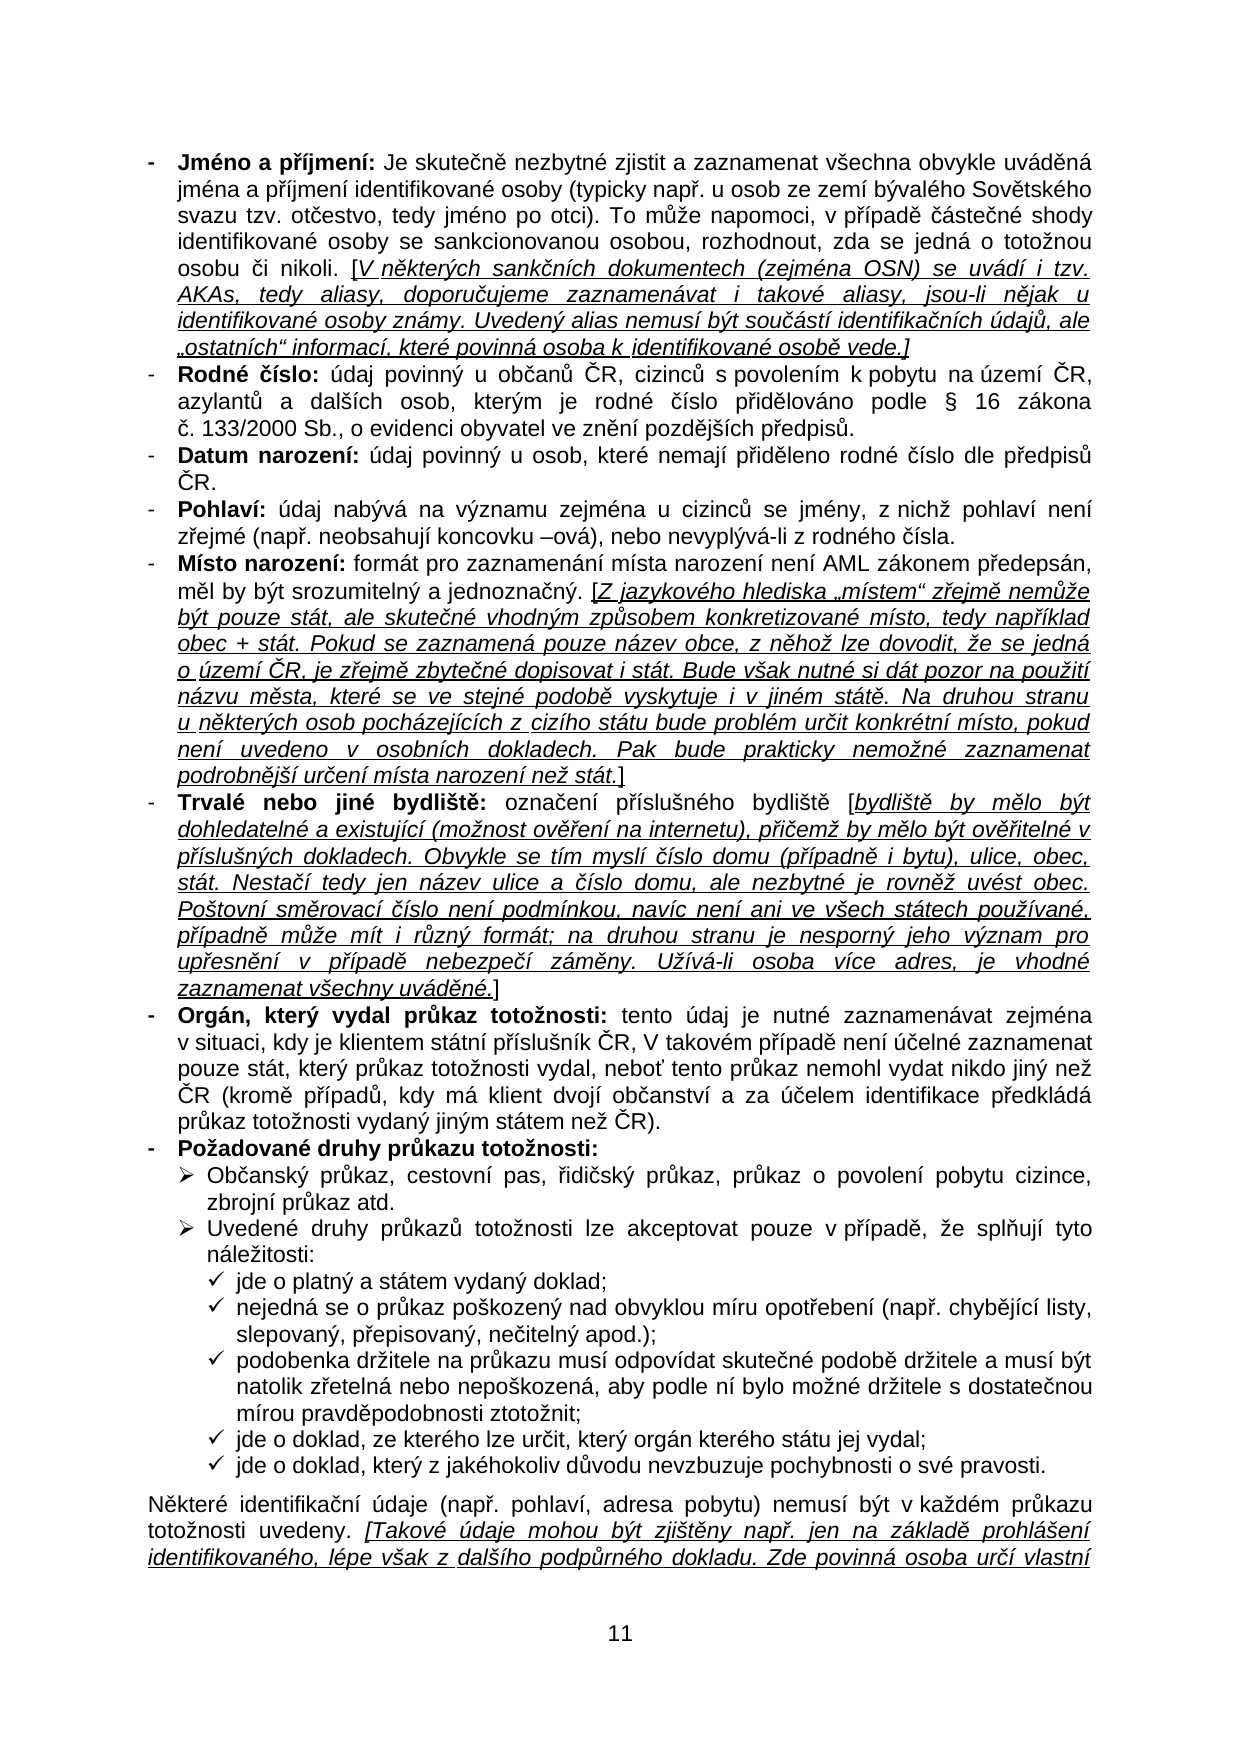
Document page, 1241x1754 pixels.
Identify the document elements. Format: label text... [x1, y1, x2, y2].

list Trvalé nebo jiné bydliště: označení příslušného bydliště [bydliště by mělo být dohledatelné a existující (možnost ověření na internetu), přičemž by mělo být ověřitelné v příslušných dokladech. Obvykle se tím myslí číslo domu (případně i bytu), ulice, obec, stát. Nestačí tedy jen název ulice a číslo domu, ale nezbytné je rovněž uvést obec. Poštovní směrovací číslo není podmínkou, navíc není ani ve všech státech používané, případně může mít i různý formát; na druhou stranu je nesporný jeho význam pro upřesnění v případě nebezpečí záměny. Užívá-li osoba více adres, je vhodné zaznamenat všechny uváděné.] [148, 788, 1093, 1001]
list jde o doklad, ze kterého lze určit, který orgán kterého státu jej vydal; [207, 1426, 1093, 1452]
list Orgán, který vydal průkaz totožnosti: tento údaj je nutné zaznamenávat zejména v situaci, kdy je klientem státní příslušník ČR, V takovém případě není účelné zaznamenat pouze stát, který průkaz totožnosti vydal, neboť tento průkaz nemohl vydat nikdo jiný než ČR (kromě případů, kdy má klient dvojí občanství a za účelem identifikace předkládá průkaz totožnosti vydaný jiným státem než ČR). [148, 1001, 1093, 1134]
list jde o platný a státem vydaný doklad; [207, 1268, 1093, 1294]
list podobenka držitele na průkazu musí odpovídat skutečné podobě držitele a musí být natolik zřetelná nebo nepoškozená, aby podle ní bylo možné držitele s dostatečnou mírou pravděpodobnosti ztotožnit; [207, 1347, 1093, 1426]
list Rodné číslo: údaj povinný u občanů ČR, cizinců s povolením k pobytu na území ČR, azylantů a dalších osob, kterým je rodné číslo přidělováno podle § 16 zákona č. 133/2000 Sb., o evidenci obyvatel ve znění pozdějších předpisů. [148, 360, 1093, 441]
list jde o doklad, který z jakéhokoliv důvodu nevzbuzuje pochybnosti o své pravosti. [207, 1452, 1093, 1479]
list Požadované druhy průkazu totožnosti: [148, 1134, 1093, 1162]
list Místo narození: formát pro zaznamenání místa narození není AML zákonem předepsán, měl by být srozumitelný a jednoznačný. [Z jazykového hlediska „místem“ zřejmě nemůže být pouze stát, ale skutečné vhodným způsobem konkretizované místo, tedy například obec + stát. Pokud se zaznamená pouze název obce, z něhož lze dovodit, že se jedná o území ČR, je zřejmě zbytečné dopisovat i stát. Bude však nutné si dát pozor na použití názvu města, které se ve stejné podobě vyskytuje i v jiném státě. Na druhou stranu u některých osob pocházejících z cizího státu bude problém určit konkrétní místo, pokud není uvedeno v osobních dokladech. Pak bude prakticky nemožné zaznamenat podrobnější určení místa narození než stát.] [148, 549, 1093, 788]
list Datum narození: údaj povinný u osob, které nemají přiděleno rodné číslo dle předpisů ČR. [148, 441, 1093, 495]
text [148, 1491, 1093, 1570]
list Občanský průkaz, cestovní pas, řidičský průkaz, průkaz o povolení pobytu cizince, zbrojní průkaz atd. [177, 1162, 1093, 1215]
list nejedná se o průkaz poškozený nad obvyklou míru opotřebení (např. chybějící listy, slepovaný, přepisovaný, nečitelný apod.); [207, 1294, 1093, 1347]
list Pohlaví: údaj nabývá na významu zejména u cizinců se jmény, z nichž pohlaví není zřejmé (např. neobsahují koncovku –ová), nebo nevyplývá-li z rodného čísla. [148, 495, 1093, 549]
list Jméno a příjmení: Je skutečně nezbytné zjistit a zaznamenat všechna obvykle uváděná jména a příjmení identifikované osoby (typicky např. u osob ze zemí bývalého Sovětského svazu tzv. otčestvo, tedy jméno po otci). To může napomoci, v případě částečné shody identifikované osoby se sankcionovanou osobou, rozhodnout, zda se jedná o totožnou osobu či nikoli. [V některých sankčních dokumentech (zejména OSN) se uvádí i tzv. AKAs, tedy aliasy, doporučujeme zaznamenávat i takové aliasy, jsou-li nějak u identifikované osoby známy. Uvedený alias nemusí být součástí identifikačních údajů, ale „ostatních“ informací, které povinná osoba k identifikované osobě vede.] [148, 148, 1093, 360]
list Uvedené druhy průkazů totožnosti lze akceptovat pouze v případě, že splňují tyto náležitosti: [177, 1215, 1093, 1268]
